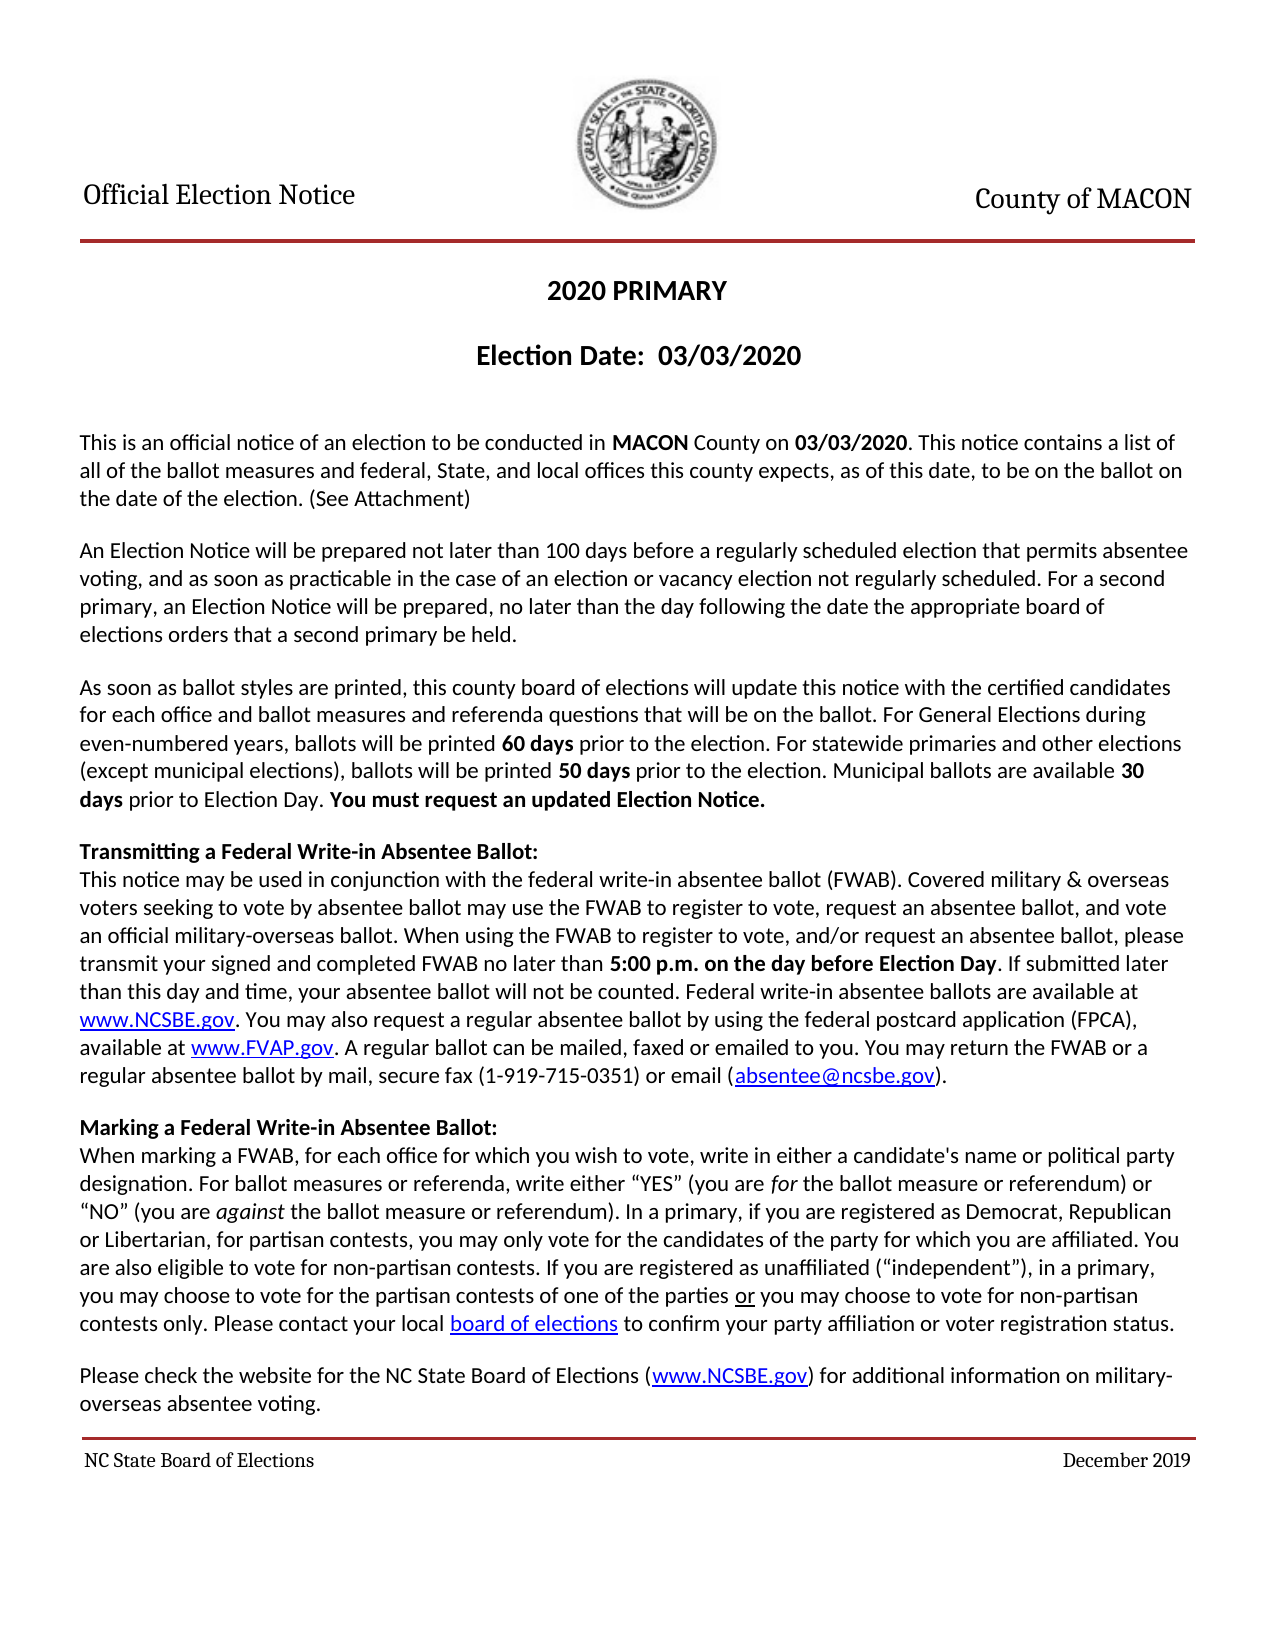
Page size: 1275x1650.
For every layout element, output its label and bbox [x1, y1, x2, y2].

picture [571, 75, 722, 216]
